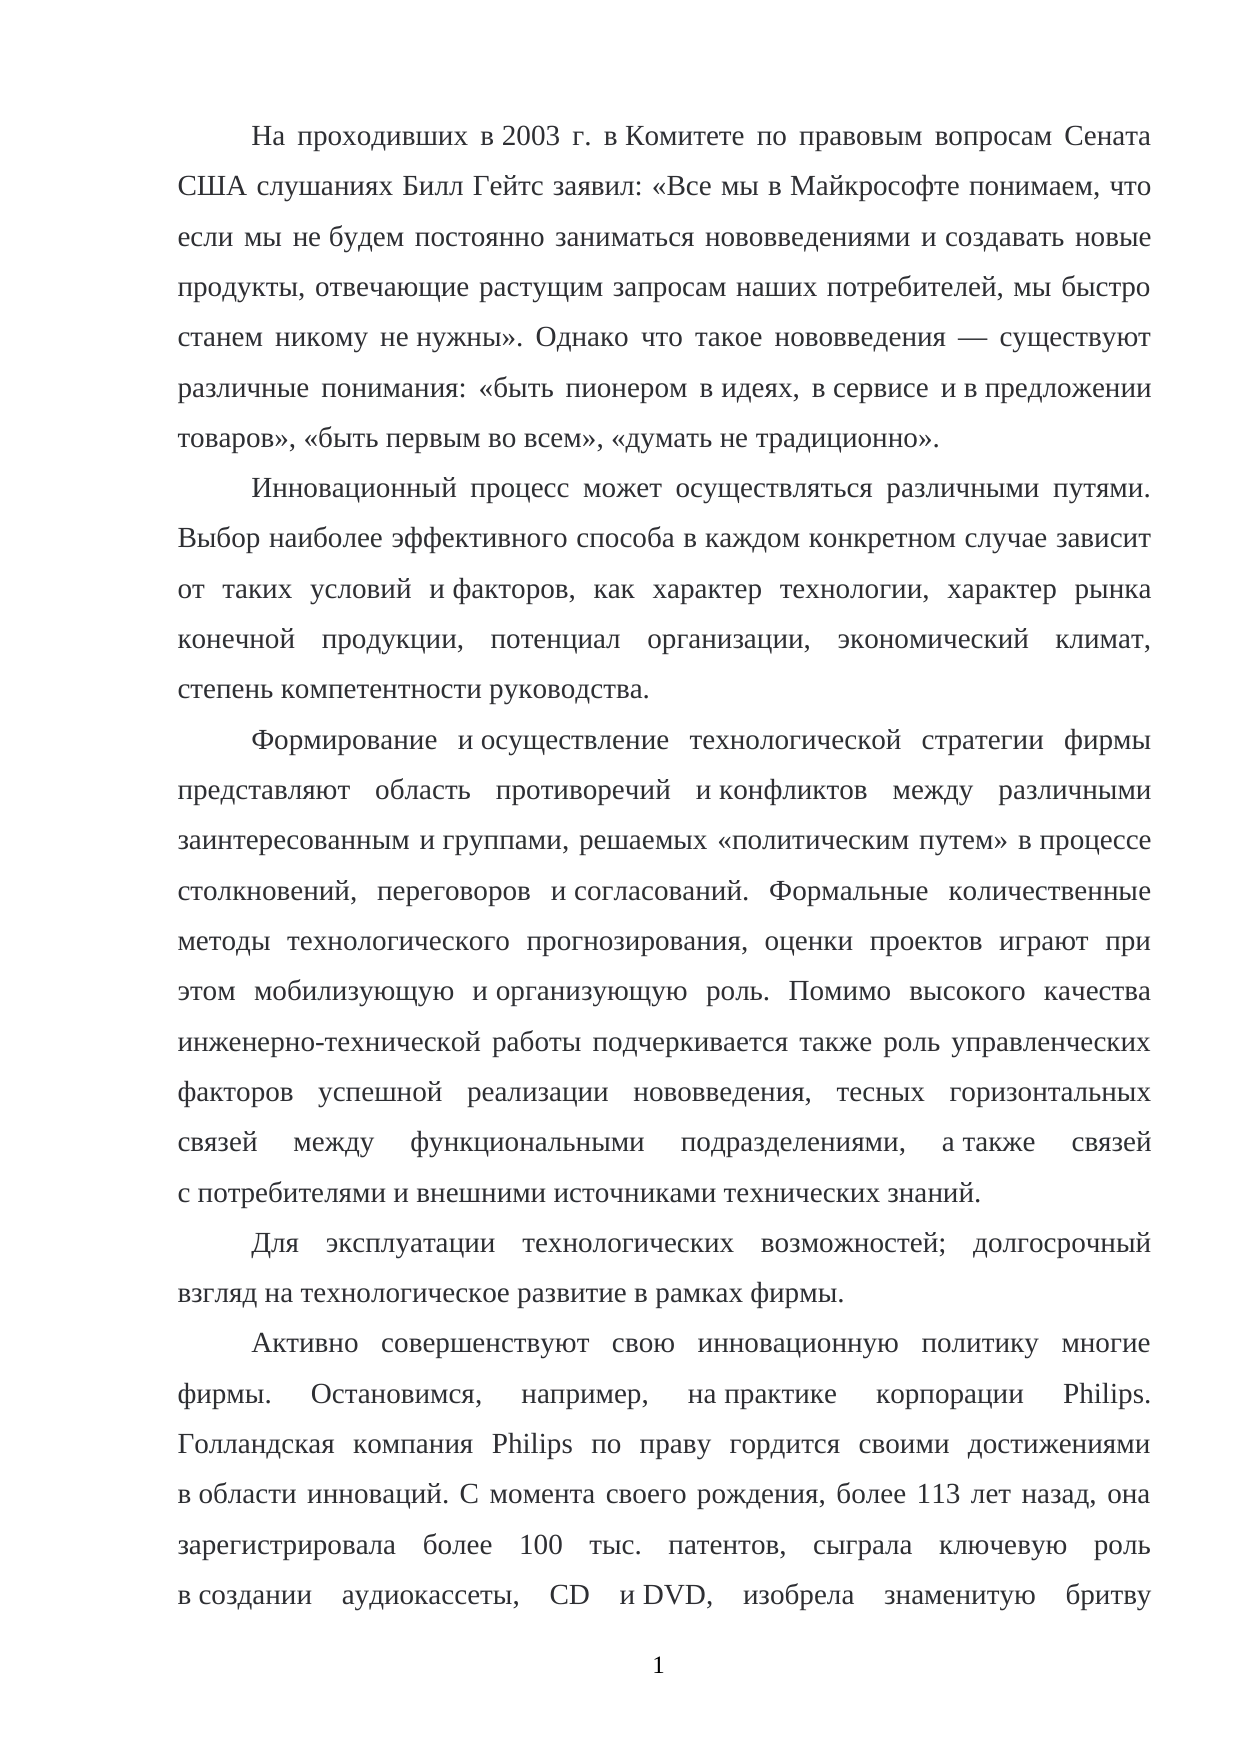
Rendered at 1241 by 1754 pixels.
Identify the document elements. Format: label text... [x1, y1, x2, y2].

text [177, 1326, 1152, 1611]
text Формирование и осуществление технологической стратегии фирмы представляют область противоречий и конфликтов между различными заинтересованным и группами, решаемых «политическим путем» в процессе столкновений, переговоров и согласований. Формальные количественные методы технологического прогнозирования, оценки проектов играют при этом мобилизующую и организующую роль. Помимо высокого качества инженерно-технической работы подчеркивается также роль управленческих факторов успешной реализации нововведения, тесных горизонтальных связей между функциональными подразделениями, а также связей с потребителями и внешними источниками технических знаний. [177, 722, 1152, 1208]
text Для эксплуатации технологических возможностей; долгосрочный взгляд на технологическое развитие в рамках фирмы. [177, 1225, 1152, 1309]
text Инновационный процесс может осуществляться различными путями. Выбор наиболее эффективного способа в каждом конкретном случае зависит от таких условий и факторов, как характер технологии, характер рынка конечной продукции, потенциал организации, экономический климат, степень компетентности руководства. [177, 470, 1152, 705]
text На проходивших в 2003 г. в Комитете по правовым вопросам Сената США слушаниях Билл Гейтс заявил: «Все мы в Майкрософте понимаем, что если мы не будем постоянно заниматься нововведениями и создавать новые продукты, отвечающие растущим запросам наших потребителей, мы быстро станем никому не нужны». Однако что такое нововведения — существуют различные понимания: «быть пионером в идеях, в сервисе и в предложении товаров», «быть первым во всем», «думать не традиционно». [177, 118, 1152, 453]
